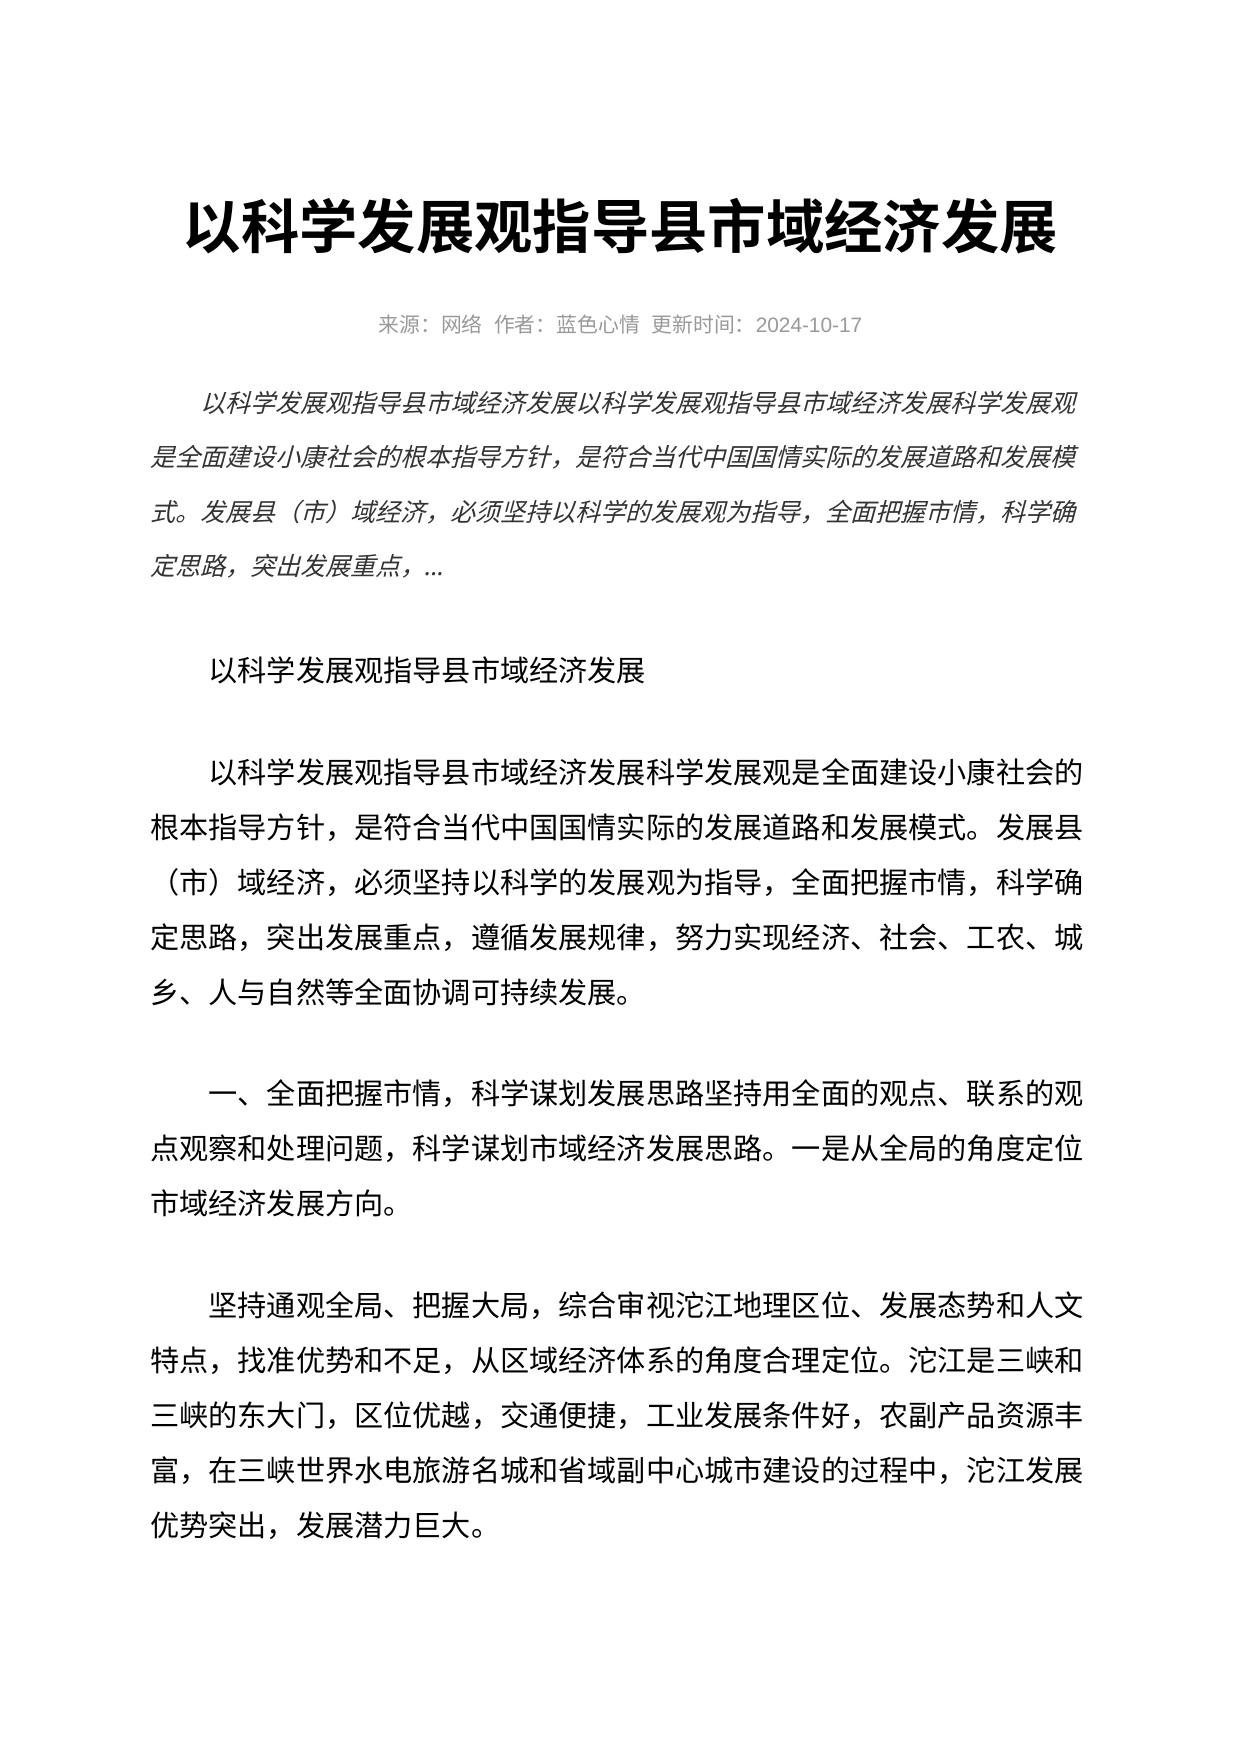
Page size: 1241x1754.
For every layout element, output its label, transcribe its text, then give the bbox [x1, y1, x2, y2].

text 以科学发展观指导县市域经济发展 [150, 648, 1090, 690]
text 来源：网络 作者：蓝色心情 更新时间：2024-10-17 [150, 313, 1090, 337]
text 以科学发展观指导县市域经济发展以科学发展观指导县市域经济发展科学发展观是全面建设小康社会的根本指导方针，是符合当代中国国情实际的发展道路和发展模式。发展县（市）域经济，必须坚持以科学的发展观为指导，全面把握市情，科学确定思路，突出发展重点，... [150, 383, 1090, 583]
subtitle 以科学发展观指导县市域经济发展 [150, 181, 1090, 266]
text 以科学发展观指导县市域经济发展科学发展观是全面建设小康社会的根本指导方针，是符合当代中国国情实际的发展道路和发展模式。发展县（市）域经济，必须坚持以科学的发展观为指导，全面把握市情，科学确定思路，突出发展重点，遵循发展规律，努力实现经济、社会、工农、城乡、人与自然等全面协调可持续发展。 [150, 749, 1090, 1011]
text 坚持通观全局、把握大局，综合审视沱江地理区位、发展态势和人文特点，找准优势和不足，从区域经济体系的角度合理定位。沱江是三峡和三峡的东大门，区位优越，交通便捷，工业发展条件好，农副产品资源丰富，在三峡世界水电旅游名城和省域副中心城市建设的过程中，沱江发展优势突出，发展潜力巨大。 [150, 1282, 1090, 1544]
text 一、全面把握市情，科学谋划发展思路坚持用全面的观点、联系的观点观察和处理问题，科学谋划市域经济发展思路。一是从全局的角度定位市域经济发展方向。 [150, 1071, 1090, 1223]
